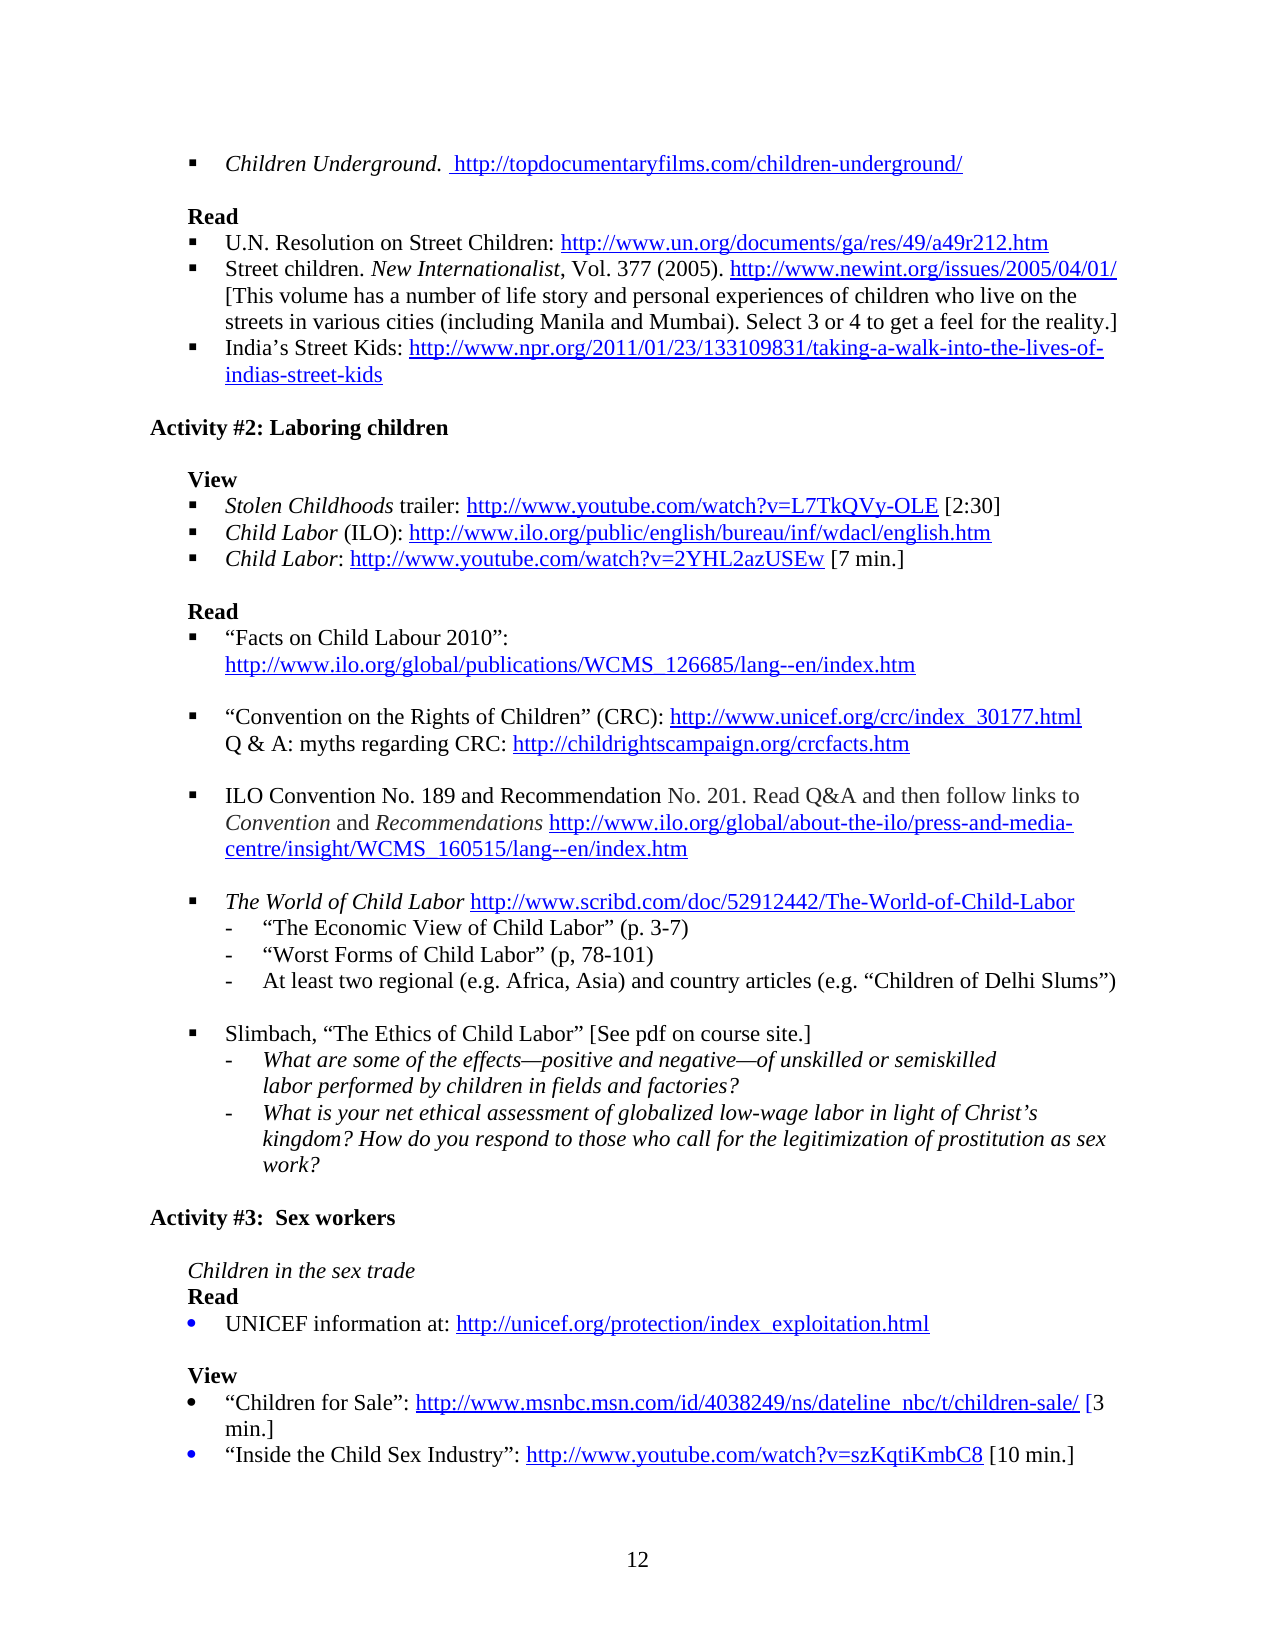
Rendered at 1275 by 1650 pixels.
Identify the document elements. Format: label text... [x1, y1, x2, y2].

text View [187, 1362, 1125, 1389]
list India’s Street Kids: http://www.npr.org/2011/01/23/133109831/taking-a-walk-into-the-lives-of-indias-street-kids [187, 334, 1125, 387]
text Read [187, 598, 1125, 624]
text Q & A: myths regarding CRC: http://childrightscampaign.org/crcfacts.htm [225, 730, 1125, 756]
list UNICEF information at: http://unicef.org/protection/index_exploitation.html [187, 1309, 1125, 1336]
list What are some of the effects—positive and negative—of unskilled or semiskilled labor performed by children in fields and factories? [225, 1046, 1050, 1099]
text Children in the sex trade [150, 1257, 1125, 1283]
list “Worst Forms of Child Labor” (p, 78-101) [225, 941, 1125, 967]
text Activity #3: Sex workers [150, 1204, 1125, 1231]
list What is your net ethical assessment of globalized low-wage labor in light of Christ’s kingdom? How do you respond to those who call for the legitimization of prostitution as sex work? [225, 1099, 1125, 1178]
list “Convention on the Rights of Children” (CRC): http://www.unicef.org/crc/index_30177.html [187, 703, 1125, 730]
list Stolen Childhoods trailer: http://www.youtube.com/watch?v=L7TkQVy-OLE [2:30] [187, 493, 1125, 519]
list “Inside the Child Sex Industry”: http://www.youtube.com/watch?v=szKqtiKmbC8 [10 min.] [187, 1441, 1125, 1468]
list ILO Convention No. 189 and Recommendation No. 201. Read Q&A and then follow links to Convention and Recommendations http://www.ilo.org/global/about-the-ilo/press-and-media-centre/insight/WCMS_160515/lang--en/index.htm [187, 782, 1125, 862]
list Child Labor: http://www.youtube.com/watch?v=2YHL2azUSEw [7 min.] [187, 545, 1125, 572]
text Activity #2: Laboring children [150, 413, 1125, 440]
list “The Economic View of Child Labor” (p. 3-7) [225, 914, 1125, 941]
list Street children. New Internationalist, Vol. 377 (2005). http://www.newint.org/issues/2005/04/01/ [This volume has a number of life story and personal experiences of children who live on the streets in various cities (including Manila and Mumbai). Select 3 or 4 to get a feel for the reality.] [187, 255, 1125, 334]
list At least two regional (e.g. Africa, Asia) and country articles (e.g. “Children of Delhi Slums”) [225, 967, 1125, 993]
text View [187, 466, 1125, 493]
list Child Labor (ILO): http://www.ilo.org/public/english/bureau/inf/wdacl/english.htm [187, 519, 1125, 545]
list U.N. Resolution on Street Children: http://www.un.org/documents/ga/res/49/a49r212.htm [187, 229, 1125, 255]
list Children Underground. http://topdocumentaryfilms.com/children-underground/ [187, 150, 1125, 176]
list “Children for Sale”: http://www.msnbc.msn.com/id/4038249/ns/dateline_nbc/t/children-sale/ [3 min.] [187, 1389, 1125, 1441]
text Read [187, 203, 1125, 229]
text Read [187, 1283, 1125, 1309]
list The World of Child Labor http://www.scribd.com/doc/52912442/The-World-of-Child-Labor [187, 888, 1125, 914]
list “Facts on Child Labour 2010”: http://www.ilo.org/global/publications/WCMS_126685/lang--en/index.htm [187, 624, 1125, 677]
list Slimbach, “The Ethics of Child Labor” [See pdf on course site.] [187, 1020, 1125, 1046]
